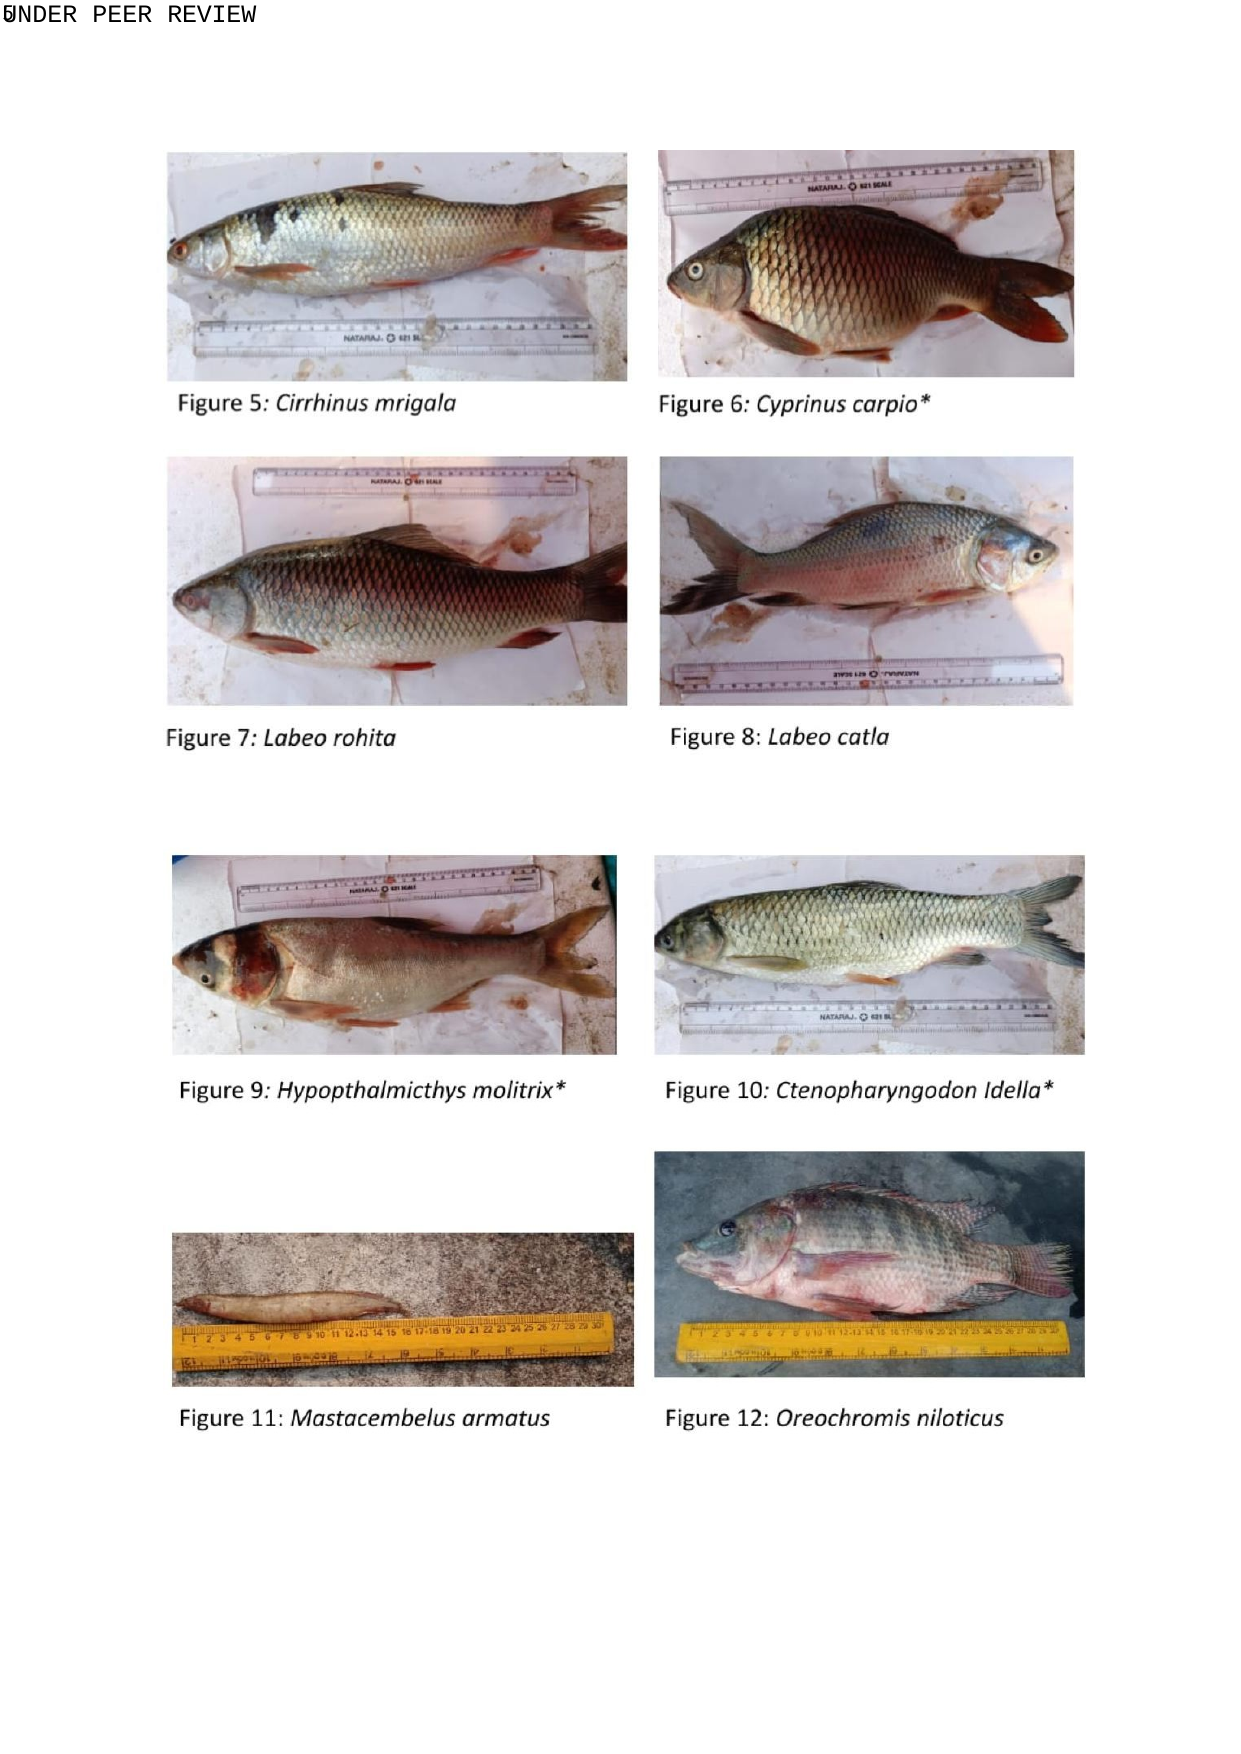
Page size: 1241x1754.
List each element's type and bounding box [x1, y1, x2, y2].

picture [156, 150, 1082, 755]
picture [163, 847, 1087, 1434]
